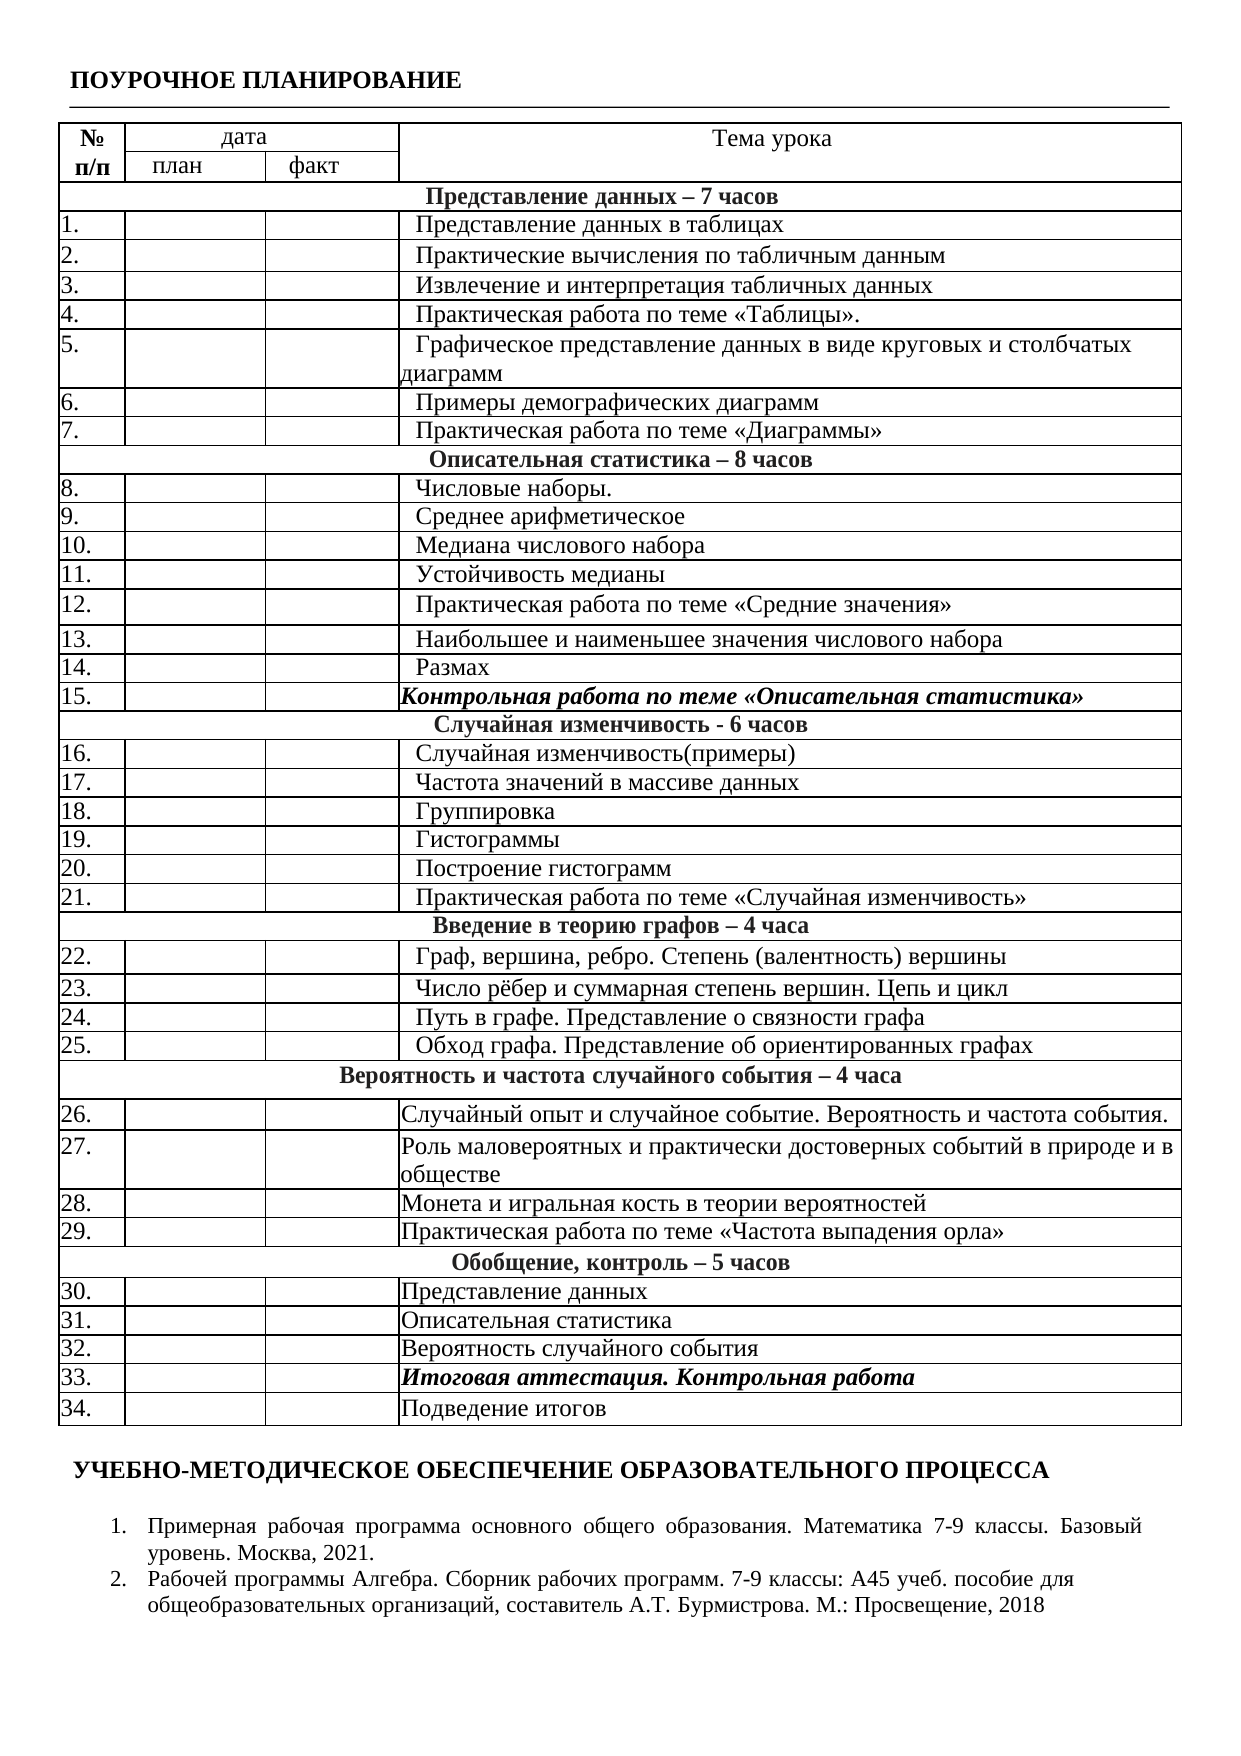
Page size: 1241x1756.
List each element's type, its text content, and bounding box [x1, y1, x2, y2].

table_cell факт [266, 152, 398, 181]
table_cell 34. [60, 1393, 124, 1424]
table_cell [266, 212, 398, 238]
table_cell [126, 561, 265, 588]
table_cell 25. [60, 1032, 124, 1059]
table_cell 23. [60, 975, 124, 1002]
table_cell [126, 1218, 265, 1246]
table_cell [266, 975, 398, 1002]
table_cell Число рёбер и суммарная степень вершин. Цепь и цикл [400, 975, 1181, 1002]
table_cell [266, 475, 398, 502]
table_cell [126, 1100, 265, 1129]
table_cell 19. [60, 827, 124, 853]
table_cell [266, 683, 398, 710]
table_cell 22. [60, 941, 124, 973]
table_header Тема урока [400, 124, 1181, 181]
table_cell [266, 827, 398, 853]
table_cell Введение в теорию графов – 4 часа [60, 913, 1181, 940]
list Рабочей программы Алгебра. Сборник рабочих программ. 7-9 классы: А45 учеб. пособие для общеобразовательных организаций, составитель А.Т. Бурмистрова. М.: Просвещение, 2018 [110, 1565, 1141, 1618]
table_cell [126, 1364, 265, 1391]
table_cell [266, 655, 398, 681]
table_cell [126, 1307, 265, 1334]
table_cell [266, 1307, 398, 1334]
table_cell [126, 855, 265, 882]
table_cell Роль маловероятных и практически достоверных событий в природе и в обществе [400, 1131, 1181, 1188]
table_cell [126, 301, 265, 328]
table_cell 33. [60, 1364, 124, 1391]
table_cell Вероятность и частота случайного события – 4 часа [60, 1061, 1181, 1098]
table_cell 26. [60, 1100, 124, 1129]
table_cell [126, 1393, 265, 1424]
table_cell [126, 1032, 265, 1059]
table_cell Обобщение, контроль – 5 часов [60, 1247, 1181, 1277]
table_cell [126, 683, 265, 710]
table_cell [126, 475, 265, 502]
table_cell Группировка [400, 798, 1181, 825]
table_cell Граф, вершина, ребро. Степень (валентность) вершины [400, 941, 1181, 973]
table_cell Монета и игральная кость в теории вероятностей [400, 1190, 1181, 1217]
table_cell [266, 1131, 398, 1188]
table_cell [266, 798, 398, 825]
table_cell 3. [60, 272, 124, 299]
table_cell Представление данных в таблицах [400, 212, 1181, 238]
table_cell [126, 240, 265, 271]
table_cell 13. [60, 626, 124, 653]
table_cell Частота значений в массиве данных [400, 769, 1181, 796]
table_cell Подведение итогов [400, 1393, 1181, 1424]
table_cell Примеры демографических диаграмм [400, 389, 1181, 416]
table_cell Практическая работа по теме «Таблицы». [400, 301, 1181, 328]
table_cell [266, 1218, 398, 1246]
table_cell Контрольная работа по теме «Описательная статистика» [400, 683, 1181, 710]
table_cell 15. [60, 683, 124, 710]
table_cell Практическая работа по теме «Частота выпадения орла» [400, 1218, 1181, 1246]
table_cell план [126, 152, 265, 181]
table_cell [266, 941, 398, 973]
table_cell Случайный опыт и случайное событие. Вероятность и частота события. [400, 1100, 1181, 1129]
table_cell [266, 532, 398, 559]
table_cell Практическая работа по теме «Средние значения» [400, 590, 1181, 624]
table_cell Вероятность случайного события [400, 1336, 1181, 1363]
table_cell Гистограммы [400, 827, 1181, 853]
table_cell [266, 1278, 398, 1305]
text УЧЕБНО-МЕТОДИЧЕСКОЕ ОБЕСПЕЧЕНИЕ ОБРАЗОВАТЕЛЬНОГО ПРОЦЕССА [72, 1455, 1194, 1483]
table_cell Графическое представление данных в виде круговых и столбчатых диаграмм [400, 330, 1181, 387]
table_cell 27. [60, 1131, 124, 1188]
table_cell [266, 590, 398, 624]
table_cell [126, 503, 265, 531]
table_cell Представление данных – 7 часов [60, 183, 1181, 210]
table_cell [266, 1100, 398, 1129]
table_cell [266, 561, 398, 588]
table_cell [126, 212, 265, 238]
table_cell [126, 1131, 265, 1188]
table_cell 11. [60, 561, 124, 588]
table_cell [126, 1004, 265, 1031]
table_cell [266, 240, 398, 271]
table_cell [126, 884, 265, 911]
table_cell [266, 855, 398, 882]
table_cell [126, 769, 265, 796]
table_cell 16. [60, 740, 124, 768]
table_cell [266, 417, 398, 444]
table_cell Построение гистограмм [400, 855, 1181, 882]
table_cell 9. [60, 503, 124, 531]
table_cell [266, 330, 398, 387]
table_cell Представление данных [400, 1278, 1181, 1305]
table_cell [266, 769, 398, 796]
table_cell 12. [60, 590, 124, 624]
table_header дата [126, 124, 398, 151]
table_header № п/п [60, 124, 124, 181]
table_cell Описательная статистика [400, 1307, 1181, 1334]
table_cell Числовые наборы. [400, 475, 1181, 502]
table_cell [126, 272, 265, 299]
table_cell [126, 626, 265, 653]
table_cell Случайная изменчивость - 6 часов [60, 712, 1181, 739]
table_cell [126, 1336, 265, 1363]
table_cell [126, 975, 265, 1002]
table_cell Практическая работа по теме «Диаграммы» [400, 417, 1181, 444]
table_cell Путь в графе. Представление о связности графа [400, 1004, 1181, 1031]
subtitle ПОУРОЧНОЕ ПЛАНИРОВАНИЕ [70, 66, 1194, 94]
table_cell Случайная изменчивость(примеры) [400, 740, 1181, 768]
table_cell Наибольшее и наименьшее значения числового набора [400, 626, 1181, 653]
table_cell [266, 503, 398, 531]
table_cell [126, 590, 265, 624]
table_cell Итоговая аттестация. Контрольная работа [400, 1364, 1181, 1391]
table_cell [126, 1190, 265, 1217]
table_cell 32. [60, 1336, 124, 1363]
table_cell 17. [60, 769, 124, 796]
table_cell Размах [400, 655, 1181, 681]
table_cell 31. [60, 1307, 124, 1334]
table_cell Практические вычисления по табличным данным [400, 240, 1181, 271]
table_cell 14. [60, 655, 124, 681]
table_cell Описательная статистика – 8 часов [60, 446, 1181, 473]
table_cell [126, 827, 265, 853]
table_cell 21. [60, 884, 124, 911]
table_cell [126, 389, 265, 416]
table_cell [126, 740, 265, 768]
table_cell [126, 941, 265, 973]
table_cell 10. [60, 532, 124, 559]
table_cell 24. [60, 1004, 124, 1031]
table_cell [126, 532, 265, 559]
table_cell [266, 1190, 398, 1217]
table_cell [266, 1032, 398, 1059]
table_cell [266, 1336, 398, 1363]
table_cell [126, 1278, 265, 1305]
table_cell 8. [60, 475, 124, 502]
table_cell 28. [60, 1190, 124, 1217]
table_cell [266, 626, 398, 653]
table_cell 18. [60, 798, 124, 825]
table_cell 30. [60, 1278, 124, 1305]
table_cell [266, 1004, 398, 1031]
table_cell [126, 330, 265, 387]
table_cell 6. [60, 389, 124, 416]
table_cell [266, 740, 398, 768]
table_cell [266, 1364, 398, 1391]
table_cell Практическая работа по теме «Случайная изменчивость» [400, 884, 1181, 911]
table_cell Среднее арифметическое [400, 503, 1181, 531]
table_cell [266, 884, 398, 911]
list Примерная рабочая программа основного общего образования. Математика 7-9 классы. Базовый уровень. Москва, 2021. [110, 1512, 1146, 1565]
table_cell [266, 301, 398, 328]
table_cell [126, 417, 265, 444]
table_cell Медиана числового набора [400, 532, 1181, 559]
table_cell 2. [60, 240, 124, 271]
table_cell Обход графа. Представление об ориентированных графах [400, 1032, 1181, 1059]
table_cell Извлечение и интерпретация табличных данных [400, 272, 1181, 299]
table_cell 4. [60, 301, 124, 328]
table_cell [266, 1393, 398, 1424]
table_cell Устойчивость медианы [400, 561, 1181, 588]
table_cell 20. [60, 855, 124, 882]
table_cell 1. [60, 212, 124, 238]
table_cell 5. [60, 330, 124, 387]
table_cell [266, 272, 398, 299]
table_cell [126, 655, 265, 681]
table_cell [266, 389, 398, 416]
table_cell [126, 798, 265, 825]
table_cell 7. [60, 417, 124, 444]
table_cell 29. [60, 1218, 124, 1246]
